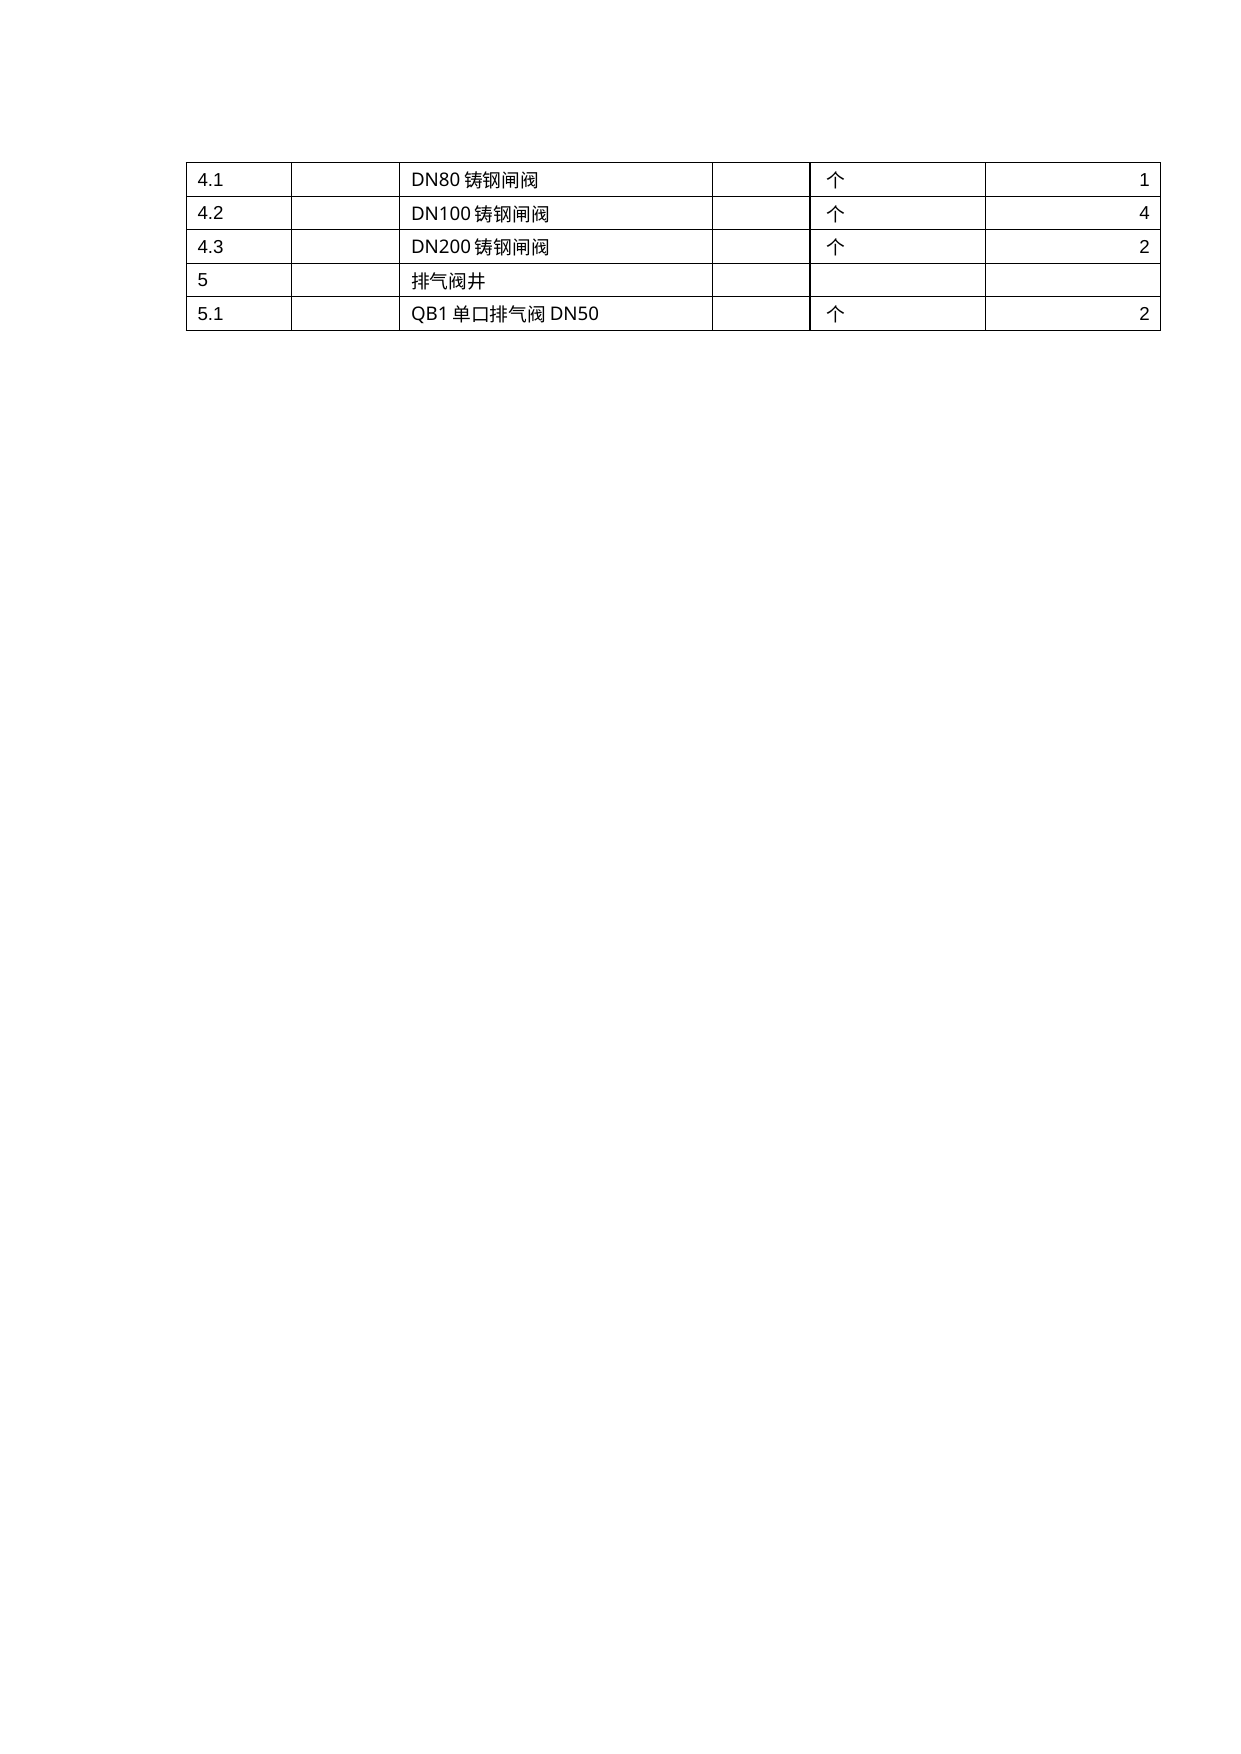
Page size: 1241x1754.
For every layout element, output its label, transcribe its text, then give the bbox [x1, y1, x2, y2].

table_cell QB1单口排气阀DN50 [400, 297, 712, 330]
table_cell [713, 230, 809, 263]
table_cell 排气阀井 [400, 264, 712, 296]
table_cell 4 [986, 197, 1160, 229]
table_cell 2 [986, 230, 1160, 263]
table_cell DN200铸钢闸阀 [400, 230, 712, 263]
table_cell 1 [986, 163, 1160, 196]
table_cell [292, 297, 399, 330]
table_cell 个 [811, 163, 985, 196]
table_cell [986, 264, 1160, 296]
table_cell [713, 163, 809, 196]
table_cell 4.3 [187, 230, 291, 263]
table_cell [713, 297, 809, 330]
table_cell DN80铸钢闸阀 [400, 163, 712, 196]
table_cell 个 [811, 230, 985, 263]
table_cell [292, 264, 399, 296]
table_cell 个 [811, 297, 985, 330]
table_cell [292, 163, 399, 196]
table_cell 4.2 [187, 197, 291, 229]
table_cell [292, 230, 399, 263]
table_cell [713, 264, 809, 296]
table_cell [811, 264, 985, 296]
table_cell 2 [986, 297, 1160, 330]
table_cell 5.1 [187, 297, 291, 330]
table_cell DN100铸钢闸阀 [400, 197, 712, 229]
table_cell 5 [187, 264, 291, 296]
table_cell [292, 197, 399, 229]
table_cell [713, 197, 809, 229]
table_cell 4.1 [187, 163, 291, 196]
table_cell 个 [811, 197, 985, 229]
